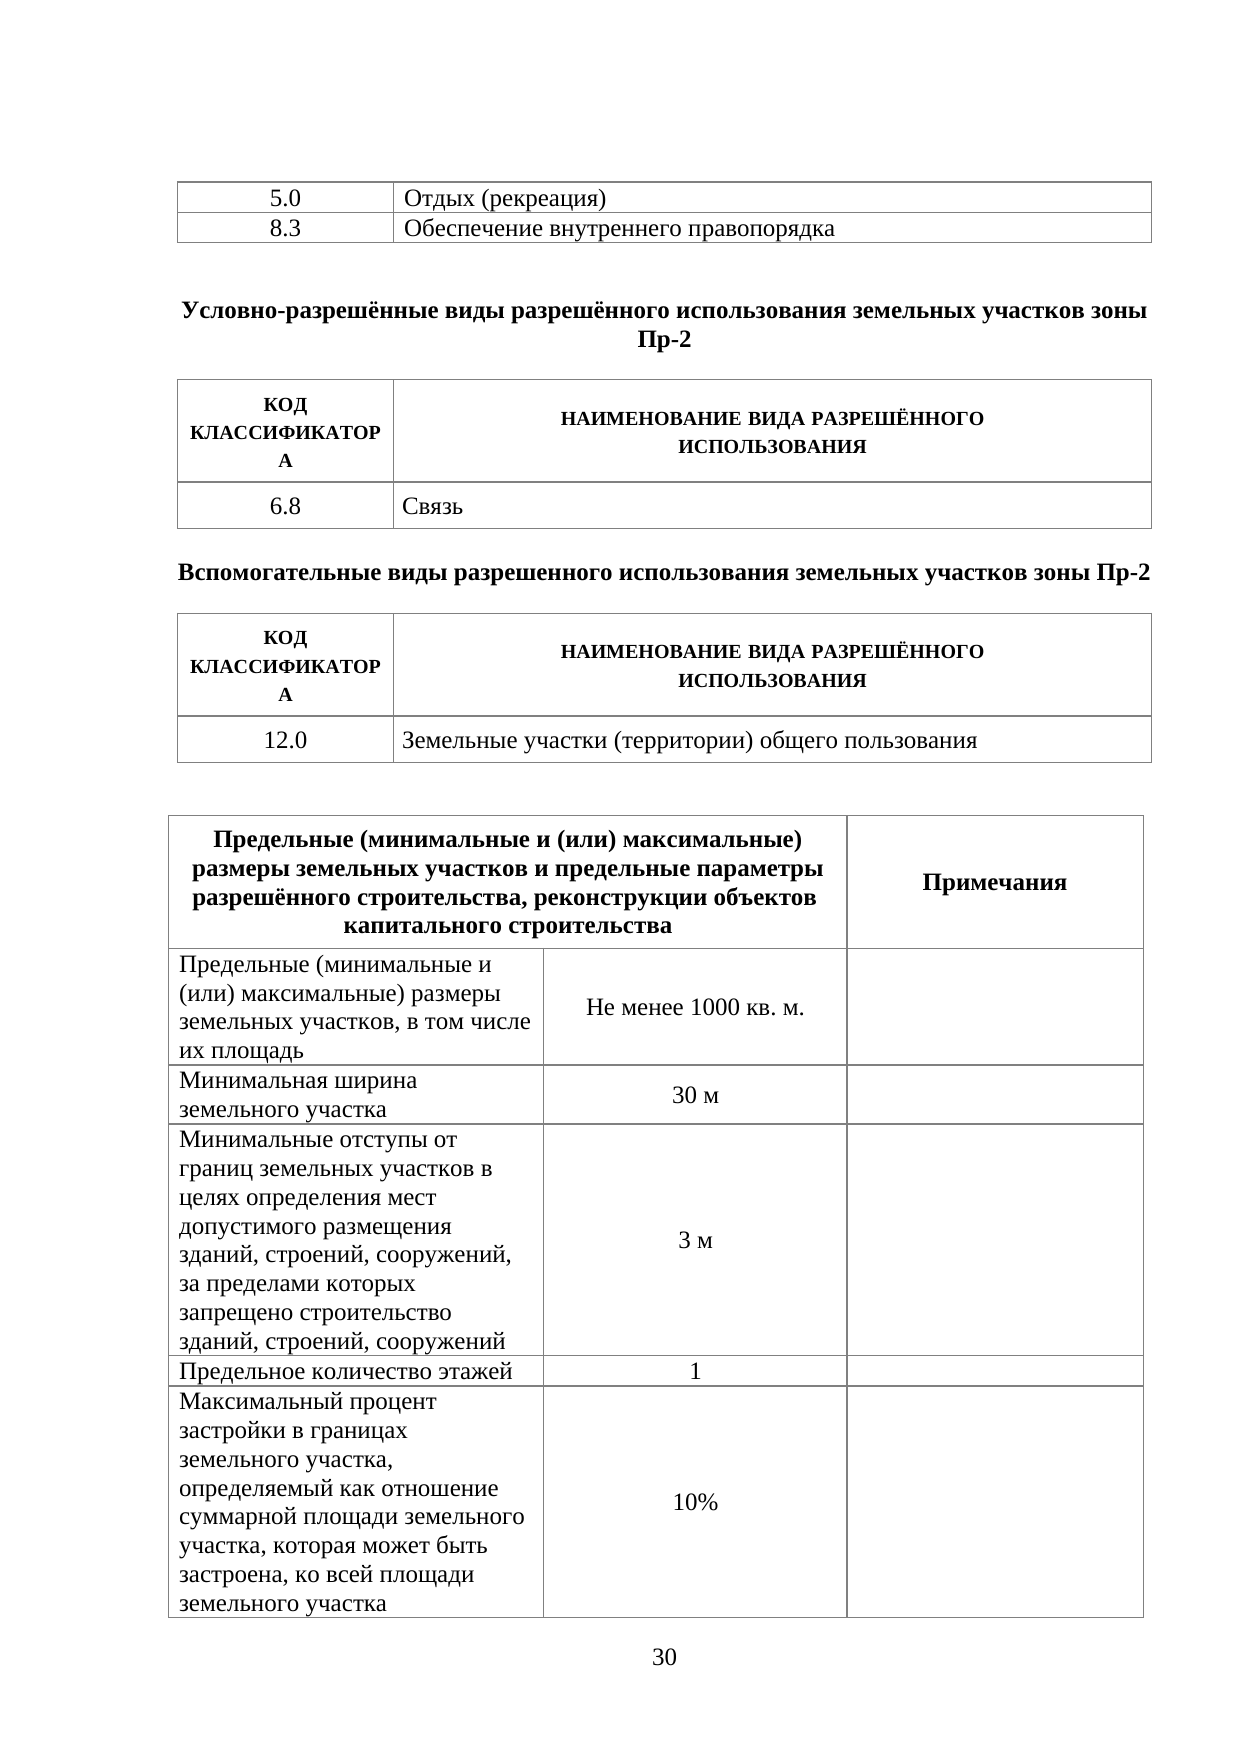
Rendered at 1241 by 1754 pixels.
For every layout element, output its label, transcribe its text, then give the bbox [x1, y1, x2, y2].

table_cell Обеспечение внутреннего правопорядка [394, 213, 1151, 242]
table_cell Минимальная ширина земельного участка [169, 1066, 543, 1123]
table_cell Минимальные отступы от границ земельных участков в целях определения мест допустимого размещения зданий, строений, сооружений, за пределами которых запрещено строительство зданий, строений, сооружений [169, 1125, 543, 1354]
table_cell Отдых (рекреация) [394, 183, 1151, 211]
table_header Предельные (минимальные и (или) максимальные) размеры земельных участков и предельные параметры разрешённого строительства, реконструкции объектов капитального строительства [169, 816, 846, 947]
table_cell [848, 949, 1143, 1064]
text Вспомогательные виды разрешенного использования земельных участков зоны Пр-2 [177, 557, 1152, 586]
table_header наименование вида разрешённого использования [394, 614, 1151, 715]
table_cell [848, 1356, 1143, 1385]
table_header Примечания [848, 816, 1143, 947]
table_cell [848, 1387, 1143, 1616]
table_cell 3 м [544, 1125, 846, 1354]
table_cell [848, 1066, 1143, 1123]
table_cell [848, 1125, 1143, 1354]
table_cell Предельное количество этажей [169, 1356, 543, 1385]
table_cell 12.0 [178, 717, 393, 762]
table_cell Максимальный процент застройки в границах земельного участка, определяемый как отношение суммарной площади земельного участка, которая может быть застроена, ко всей площади земельного участка [169, 1387, 543, 1616]
table_header код классификатора [178, 614, 393, 715]
table_cell 10% [544, 1387, 846, 1616]
text Условно-разрешённые виды разрешённого использования земельных участков зоны Пр-2 [177, 295, 1152, 352]
table_cell Связь [394, 483, 1151, 528]
table_cell Земельные участки (территории) общего пользования [394, 717, 1151, 762]
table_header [394, 380, 1151, 481]
table_header код классификатора [178, 380, 393, 481]
table_cell 6.8 [178, 483, 393, 528]
table_cell 5.0 [178, 183, 393, 211]
table_cell Не менее 1000 кв. м. [544, 949, 846, 1064]
table_cell Предельные (минимальные и (или) максимальные) размеры земельных участков, в том числе их площадь [169, 949, 543, 1064]
table_cell 8.3 [178, 213, 393, 242]
table_cell 1 [544, 1356, 846, 1385]
table_cell 30 м [544, 1066, 846, 1123]
